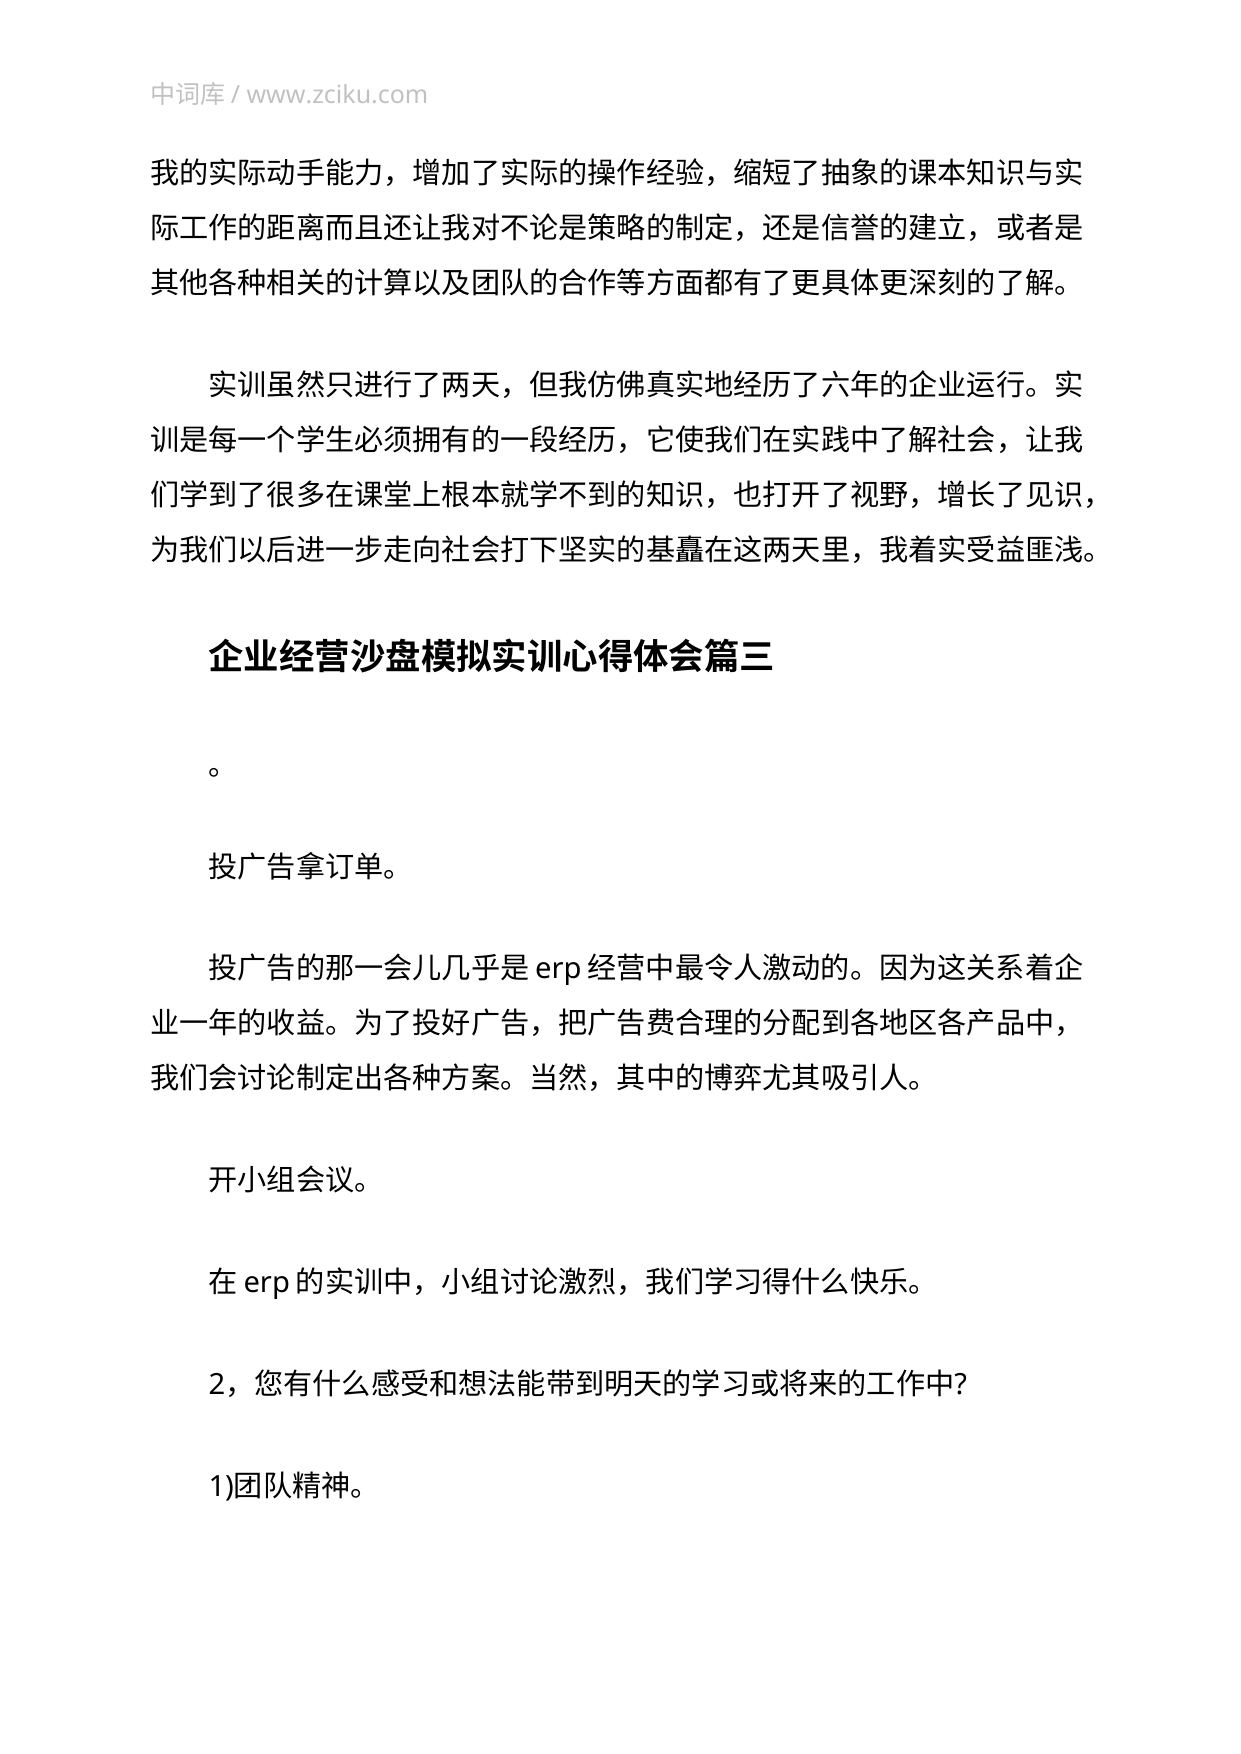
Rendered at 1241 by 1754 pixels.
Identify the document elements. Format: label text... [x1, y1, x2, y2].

text 投广告的那一会儿几乎是erp经营中最令人激动的。因为这关系着企业一年的收益。为了投好广告，把广告费合理的分配到各地区各产品中，我们会讨论制定出各种方案。当然，其中的博弈尤其吸引人。 [150, 945, 1090, 1097]
text 企业经营沙盘模拟实训心得体会篇三 [150, 628, 1090, 679]
text 在erp的实训中，小组讨论激烈，我们学习得什么快乐。 [150, 1258, 1090, 1301]
text 实训虽然只进行了两天，但我仿佛真实地经历了六年的企业运行。实训是每一个学生必须拥有的一段经历，它使我们在实践中了解社会，让我们学到了很多在课堂上根本就学不到的知识，也打开了视野，增长了见识，为我们以后进一步走向社会打下坚实的基矗在这两天里，我着实受益匪浅。 [150, 362, 1090, 568]
text 。 [150, 741, 1090, 784]
text 1)团队精神。 [150, 1462, 1090, 1505]
text 2，您有什么感受和想法能带到明天的学习或将来的工作中? [150, 1360, 1090, 1403]
text 投广告拿订单。 [150, 843, 1090, 886]
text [150, 150, 1090, 302]
text 开小组会议。 [150, 1157, 1090, 1199]
